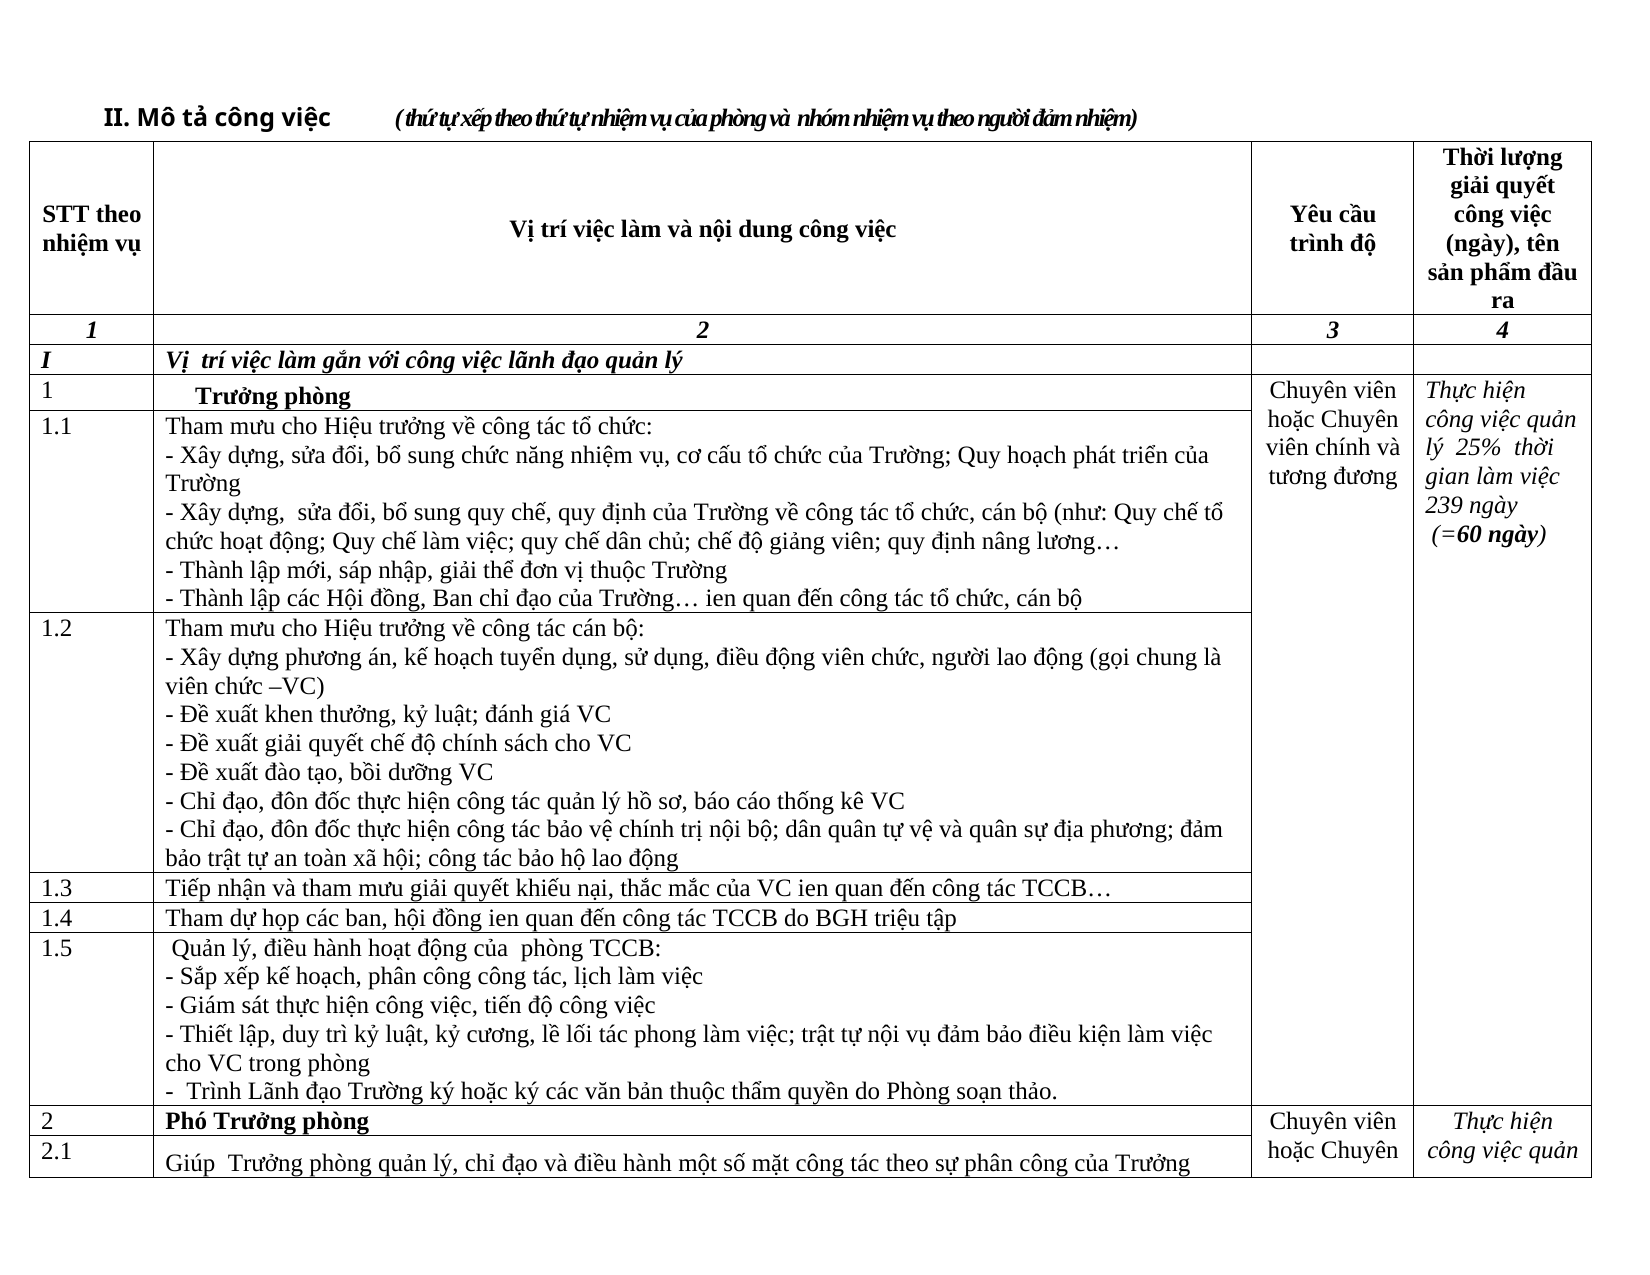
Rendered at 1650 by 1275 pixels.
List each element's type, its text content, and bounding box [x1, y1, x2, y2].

table_cell 1 [30, 315, 153, 344]
table_cell [1414, 345, 1591, 374]
table_cell 1 [30, 375, 153, 410]
table_cell 1.1 [30, 411, 153, 612]
table_cell Thực hiện công việc quản lý 20% thời gian làm việc 239 ngày (=48 ngày) [1414, 1106, 1591, 1177]
table_cell 1.4 [30, 903, 153, 932]
table_cell Tham mưu cho Hiệu trưởng về công tác cán bộ: - Xây dựng phương án, kế hoạch tuyển dụng, sử dụng, điều động viên chức, người lao động (gọi chung là viên chức –VC) - Đề xuất khen thưởng, kỷ luật; đánh giá VC - Đề xuất giải quyết chế độ chính sách cho VC - Đề xuất đào tạo, bồi dưỡng VC - Chỉ đạo, đôn đốc thực hiện công tác quản lý hồ sơ, báo cáo thống kê VC - Chỉ đạo, đôn đốc thực hiện công tác bảo vệ chính trị nội bộ; dân quân tự vệ và quân sự địa phương; đảm bảo trật tự an toàn xã hội; công tác bảo hộ lao động [154, 613, 1251, 872]
table_cell 3 [1252, 315, 1413, 344]
table_cell Tiếp nhận và tham mưu giải quyết khiếu nại, thắc mắc của VC ien quan đến công tác TCCB… [154, 873, 1251, 902]
table_cell Vị trí việc làm gắn với công việc lãnh đạo quản lý [154, 345, 1251, 374]
table_cell Chuyên viên hoặc Chuyên viên chính và tương đương [1252, 375, 1413, 1105]
table_cell 2 [30, 1106, 153, 1135]
table_cell Trưởng phòng [154, 375, 1251, 410]
table_cell 2.1 [30, 1136, 153, 1177]
table_cell I [30, 345, 153, 374]
table_cell Chuyên viên hoặc Chuyên viên chính và tương đương [1252, 1106, 1413, 1177]
table_cell Quản lý, điều hành hoạt động của phòng TCCB: - Sắp xếp kế hoạch, phân công công tác, lịch làm việc - Giám sát thực hiện công việc, tiến độ công việc - Thiết lập, duy trì kỷ luật, kỷ cương, lề lối tác phong làm việc; trật tự nội vụ đảm bảo điều kiện làm việc cho VC trong phòng - Trình Lãnh đạo Trường ký hoặc ký các văn bản thuộc thẩm quyền do Phòng soạn thảo. [154, 933, 1251, 1105]
table_cell 1.3 [30, 873, 153, 902]
table_cell Phó Trưởng phòng [154, 1106, 1251, 1135]
table_header Thời lượng giải quyết công việc (ngày), tên sản phẩm đầu ra [1414, 142, 1591, 314]
table_cell Tham mưu cho Hiệu trưởng về công tác tổ chức: - Xây dựng, sửa đổi, bổ sung chức năng nhiệm vụ, cơ cấu tổ chức của Trường; Quy hoạch phát triển của Trường - Xây dựng, sửa đổi, bổ sung quy chế, quy định của Trường về công tác tổ chức, cán bộ (như: Quy chế tổ chức hoạt động; Quy chế làm việc; quy chế dân chủ; chế độ giảng viên; quy định nâng lương… - Thành lập mới, sáp nhập, giải thể đơn vị thuộc Trường - Thành lập các Hội đồng, Ban chỉ đạo của Trường… ien quan đến công tác tổ chức, cán bộ [154, 411, 1251, 612]
text II. Mô tả công việc ( thứ tự xếp theo thứ tự nhiệm vụ của phòng và nhóm nhiệm vụ theo người đảm nhiệm) [29, 100, 1617, 134]
table_cell Thực hiện công việc quản lý 25% thời gian làm việc 239 ngày (=60 ngày) [1414, 375, 1591, 1105]
table_cell Tham dự họp các ban, hội đồng ien quan đến công tác TCCB do BGH triệu tập [154, 903, 1251, 932]
table_cell 1.2 [30, 613, 153, 872]
table_cell 1.5 [30, 933, 153, 1105]
table_header Yêu cầu trình độ [1252, 142, 1413, 314]
table_header STT theo nhiệm vụ [30, 142, 153, 314]
table_cell 2 [154, 315, 1251, 344]
table_cell 4 [1414, 315, 1591, 344]
table_header Vị trí việc làm và nội dung công việc [154, 142, 1251, 314]
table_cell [154, 1136, 1251, 1177]
table_cell [1252, 345, 1413, 374]
